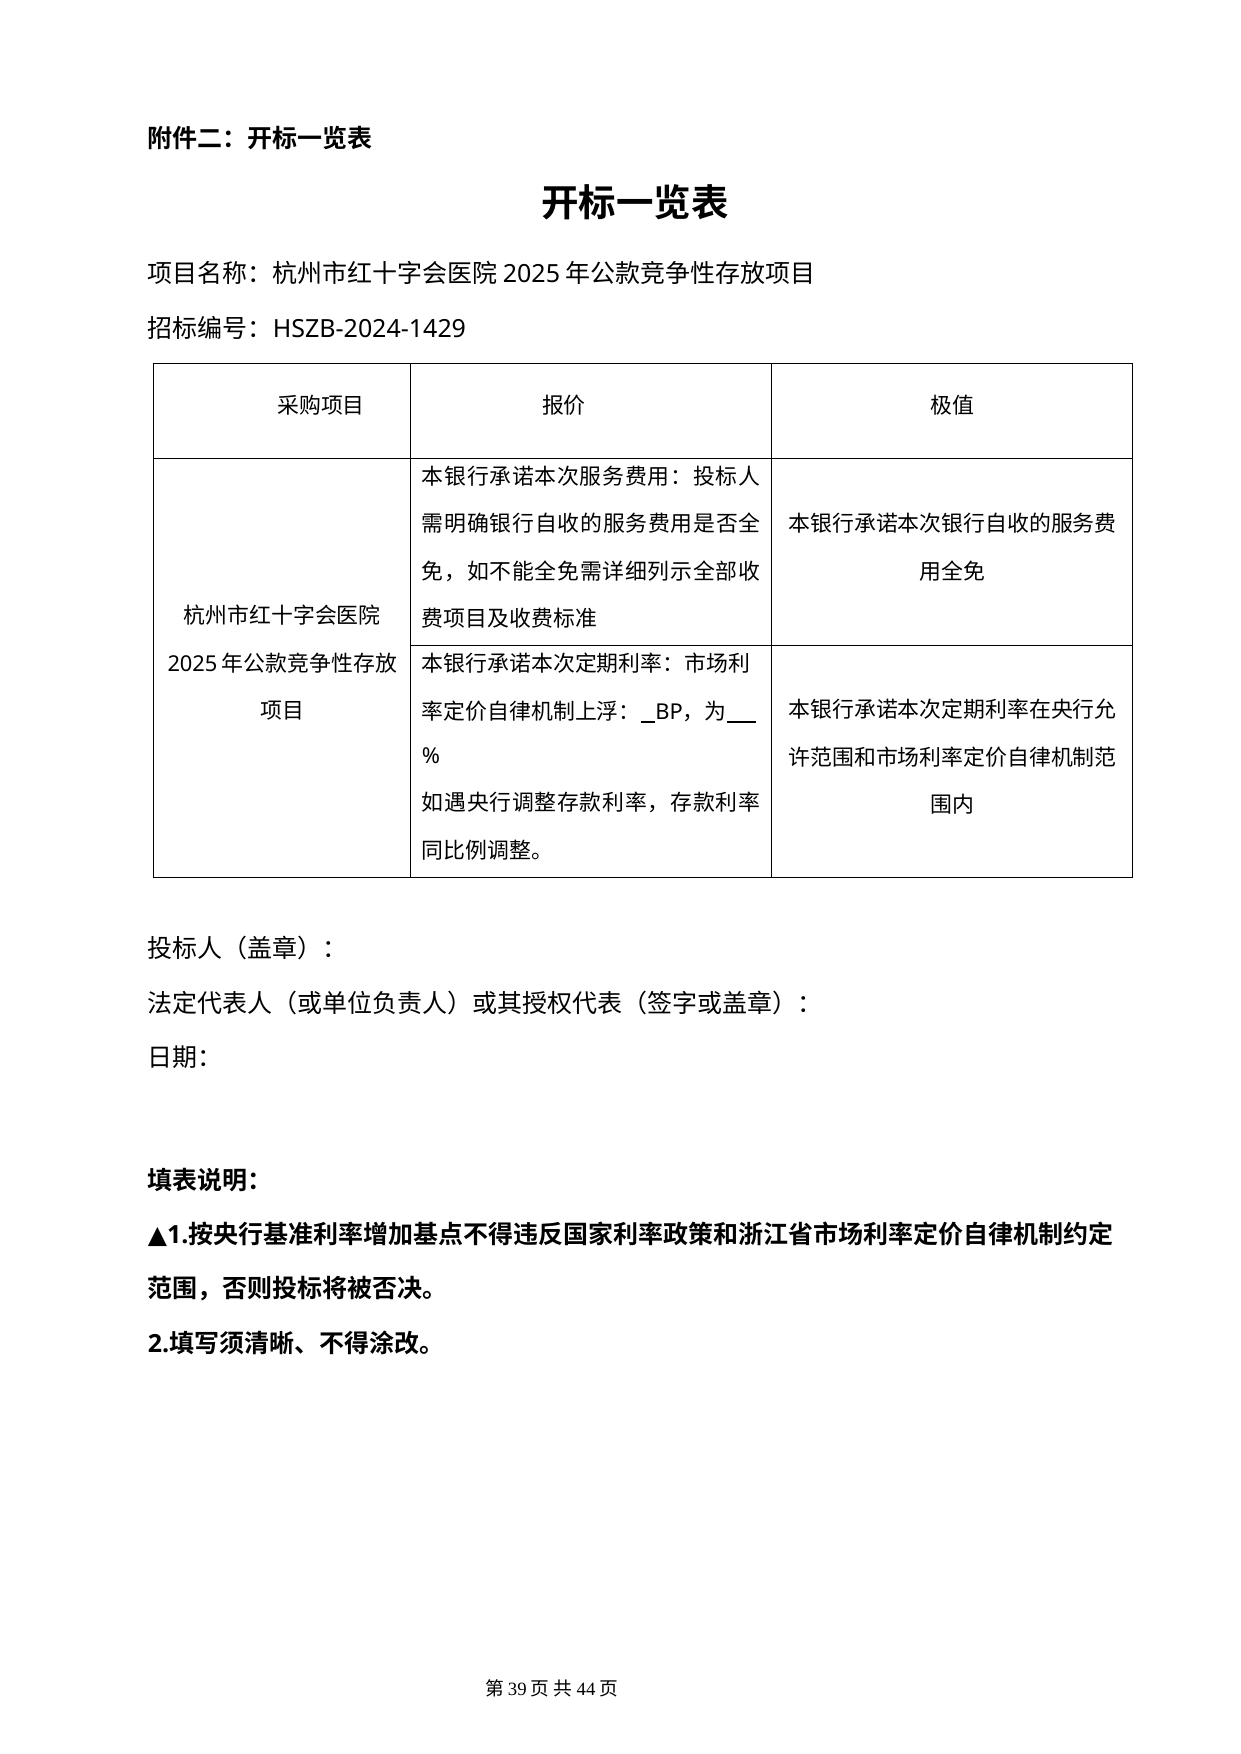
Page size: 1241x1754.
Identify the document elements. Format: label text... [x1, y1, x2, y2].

text ▲1.按央行基准利率增加基点不得违反国家利率政策和浙江省市场利率定价自律机制约定范围，否则投标将被否决。 [148, 1214, 1122, 1305]
text 附件二：开标一览表 [148, 118, 1122, 154]
text 日期： [148, 1038, 1122, 1074]
table_cell 杭州市红十字会医院2025年公款竞争性存放项目 [154, 459, 410, 877]
table_cell 本银行承诺本次定期利率：市场利率定价自律机制上浮： BP，为 % 如遇央行调整存款利率，存款利率同比例调整。 [411, 646, 771, 877]
text 投标人（盖章）： [148, 929, 1122, 965]
table_cell 本银行承诺本次银行自收的服务费用全免 [772, 459, 1132, 645]
table_header 极值 [772, 364, 1132, 458]
text 项目名称：杭州市红十字会医院2025年公款竞争性存放项目 [148, 254, 1122, 290]
text 填表说明： [148, 1160, 1122, 1196]
table_header 报价 [411, 364, 771, 458]
text 开标一览表 [148, 172, 1122, 227]
table_cell 本银行承诺本次定期利率在央行允许范围和市场利率定价自律机制范围内 [772, 646, 1132, 877]
text 法定代表人（或单位负责人）或其授权代表（签字或盖章）： [148, 983, 1122, 1019]
table_header 采购项目 [154, 364, 410, 458]
text 招标编号：HSZB-2024-1429 [148, 308, 1122, 344]
table_cell 本银行承诺本次服务费用：投标人需明确银行自收的服务费用是否全免，如不能全免需详细列示全部收费项目及收费标准 [411, 459, 771, 645]
text 2.填写须清晰、不得涂改。 [148, 1323, 1122, 1359]
